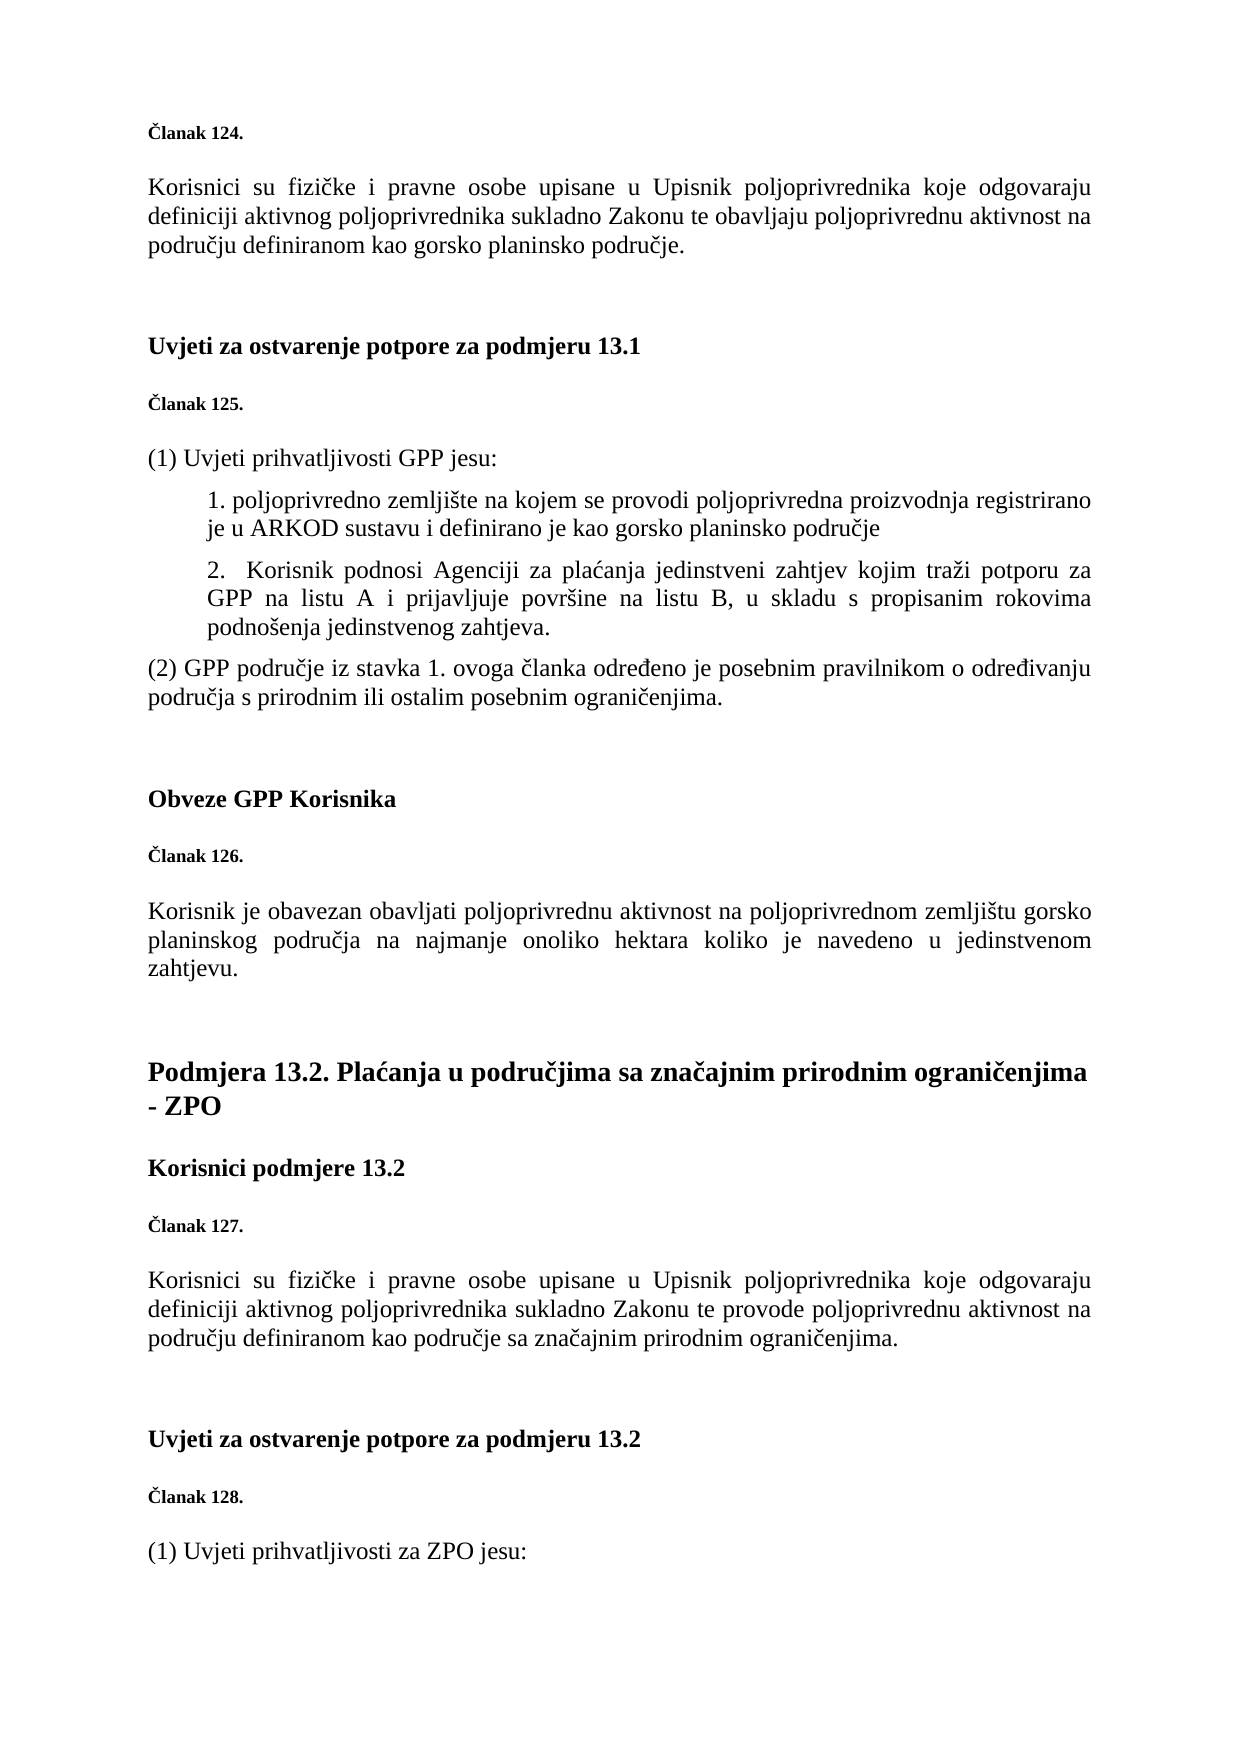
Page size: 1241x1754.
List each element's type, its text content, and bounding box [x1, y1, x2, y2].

subtitle Podmjera 13.2. Plaćanja u područjima sa značajnim prirodnim ograničenjima - ZPO [148, 1053, 1092, 1121]
text (1) Uvjeti prihvatljivosti za ZPO jesu: [148, 1536, 1092, 1565]
text Korisnici su fizičke i pravne osobe upisane u Upisnik poljoprivrednika koje odgovaraju definiciji aktivnog poljoprivrednika sukladno Zakonu te obavljaju poljoprivrednu aktivnost na području definiranom kao gorsko planinsko područje. [148, 172, 1092, 258]
text (2) GPP područje iz stavka 1. ovoga članka određeno je posebnim pravilnikom o određivanju područja s prirodnim ili ostalim posebnim ograničenjima. [148, 653, 1092, 711]
subtitle Članak 127. [148, 1211, 1092, 1236]
subtitle Članak 124. [148, 118, 1092, 143]
subtitle Uvjeti za ostvarenje potpore za podmjeru 13.1 [148, 329, 1092, 360]
subtitle Uvjeti za ostvarenje potpore za podmjeru 13.2 [148, 1422, 1092, 1453]
text 2. Korisnik podnosi Agenciji za plaćanja jedinstveni zahtjev kojim traži potporu za GPP na listu A i prijavljuje površine na listu B, u skladu s propisanim rokovima podnošenja jedinstvenog zahtjeva. [207, 555, 1092, 641]
subtitle Članak 126. [148, 842, 1092, 867]
text 1. poljoprivredno zemljište na kojem se provodi poljoprivredna proizvodnja registrirano je u ARKOD sustavu i definirano je kao gorsko planinsko područje [207, 485, 1092, 542]
text Korisnik je obavezan obavljati poljoprivrednu aktivnost na poljoprivrednom zemljištu gorsko planinskog područja na najmanje onoliko hektara koliko je navedeno u jedinstvenom zahtjevu. [148, 896, 1092, 982]
subtitle Obveze GPP Korisnika [148, 781, 1092, 813]
subtitle Članak 125. [148, 389, 1092, 414]
subtitle Korisnici podmjere 13.2 [148, 1151, 1092, 1182]
subtitle Članak 128. [148, 1482, 1092, 1507]
text (1) Uvjeti prihvatljivosti GPP jesu: [148, 443, 1092, 472]
text Korisnici su fizičke i pravne osobe upisane u Upisnik poljoprivrednika koje odgovaraju definiciji aktivnog poljoprivrednika sukladno Zakonu te provode poljoprivrednu aktivnost na području definiranom kao područje sa značajnim prirodnim ograničenjima. [148, 1265, 1092, 1351]
